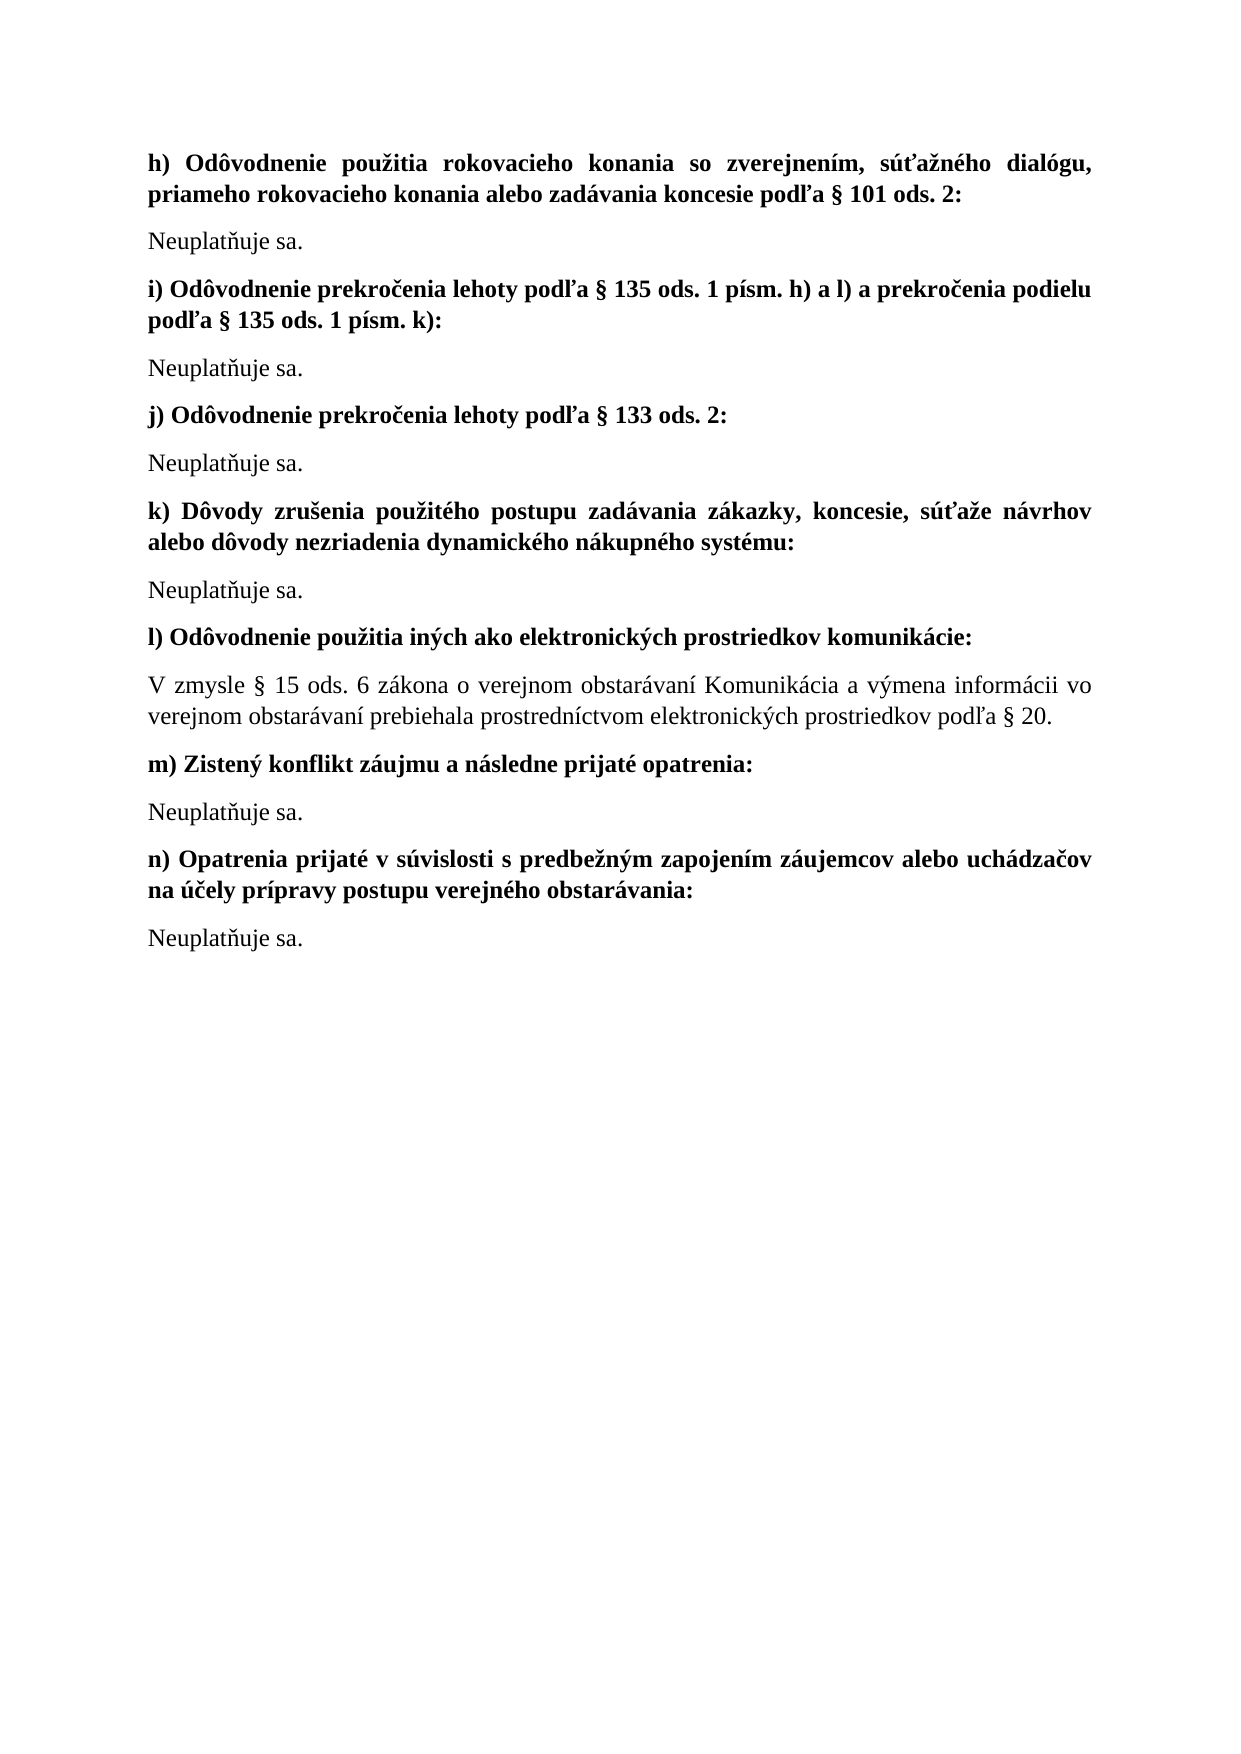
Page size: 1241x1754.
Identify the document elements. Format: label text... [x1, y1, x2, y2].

text Neuplatňuje sa. [148, 575, 1093, 603]
text h) Odôvodnenie použitia rokovacieho konania so zverejnením, súťažného dialógu, priameho rokovacieho konania alebo zadávania koncesie podľa § 101 ods. 2: [148, 148, 1093, 207]
text m) Zistený konflikt záujmu a následne prijaté opatrenia: [148, 749, 1093, 778]
text Neuplatňuje sa. [148, 353, 1093, 382]
text Neuplatňuje sa. [148, 448, 1093, 477]
text V zmysle § 15 ods. 6 zákona o verejnom obstarávaní Komunikácia a výmena informácii vo verejnom obstarávaní prebiehala prostredníctvom elektronických prostriedkov podľa § 20. [148, 670, 1093, 730]
text l) Odôvodnenie použitia iných ako elektronických prostriedkov komunikácie: [148, 622, 1093, 651]
text j) Odôvodnenie prekročenia lehoty podľa § 133 ods. 2: [148, 401, 1093, 429]
text Neuplatňuje sa. [148, 226, 1093, 255]
text k) Dôvody zrušenia použitého postupu zadávania zákazky, koncesie, súťaže návrhov alebo dôvody nezriadenia dynamického nákupného systému: [148, 496, 1093, 556]
text Neuplatňuje sa. [148, 923, 1093, 952]
text n) Opatrenia prijaté v súvislosti s predbežným zapojením záujemcov alebo uchádzačov na účely prípravy postupu verejného obstarávania: [148, 844, 1093, 904]
text Neuplatňuje sa. [148, 797, 1093, 825]
text i) Odôvodnenie prekročenia lehoty podľa § 135 ods. 1 písm. h) a l) a prekročenia podielu podľa § 135 ods. 1 písm. k): [148, 274, 1093, 334]
